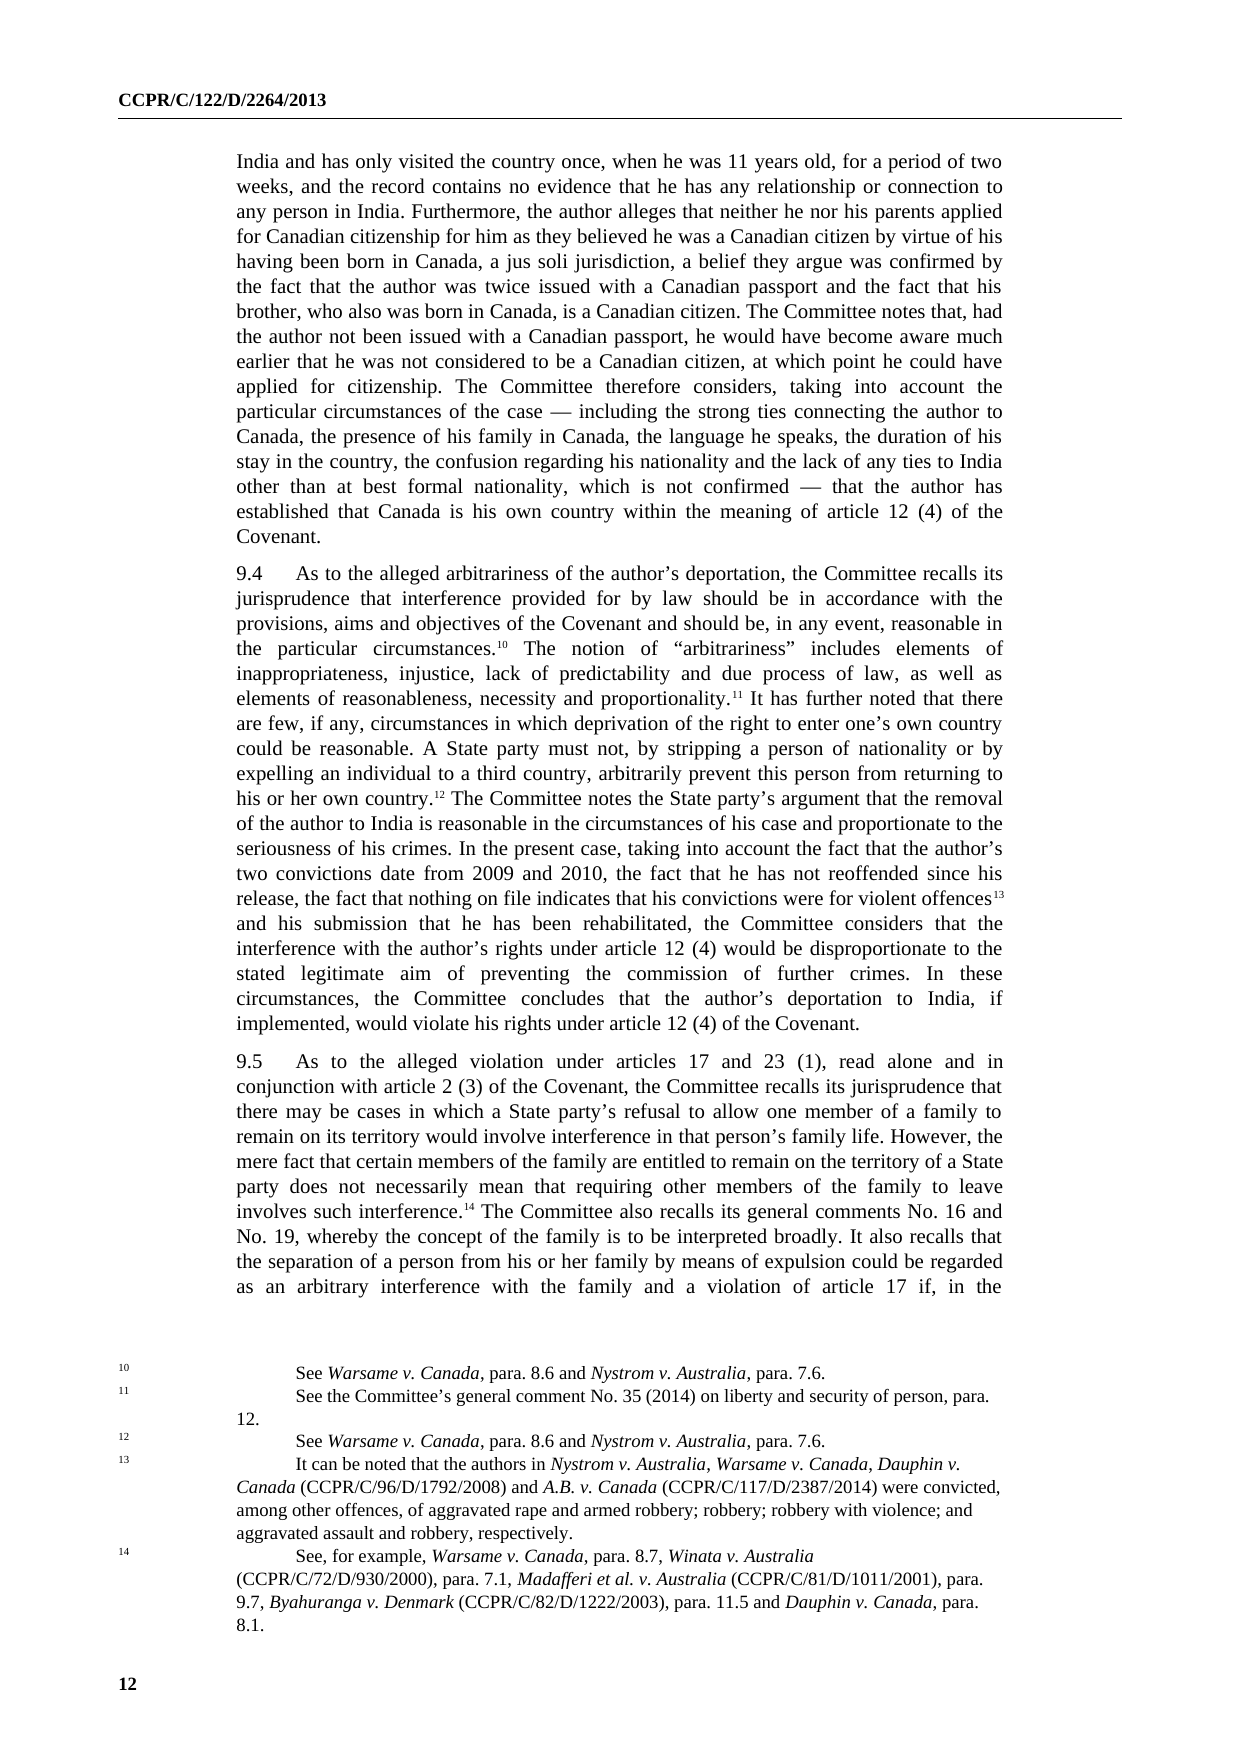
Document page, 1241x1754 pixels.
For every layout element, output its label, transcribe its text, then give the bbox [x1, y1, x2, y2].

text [236, 148, 1004, 548]
text 9.4 As to the alleged arbitrariness of the author’s deportation, the Committee recalls its jurisprudence that interference provided for by law should be in accordance with the provisions, aims and objectives of the Covenant and should be, in any event, reasonable in the particular circumstances. The notion of “arbitrariness” includes elements of inappropriateness, injustice, lack of predictability and due process of law, as well as elements of reasonableness, necessity and proportionality. It has further noted that there are few, if any, circumstances in which deprivation of the right to enter one’s own country could be reasonable. A State party must not, by stripping a person of nationality or by expelling an individual to a third country, arbitrarily prevent this person from returning to his or her own country. The Committee notes the State party’s argument that the removal of the author to India is reasonable in the circumstances of his case and proportionate to the seriousness of his crimes. In the present case, taking into account the fact that the author’s two convictions date from 2009 and 2010, the fact that he has not reoffended since his release, the fact that nothing on file indicates that his convictions were for violent offences and his submission that he has been rehabilitated, the Committee considers that the interference with the author’s rights under article 12 (4) would be disproportionate to the stated legitimate aim of preventing the commission of further crimes. In these circumstances, the Committee concludes that the author’s deportation to India, if implemented, would violate his rights under article 12 (4) of the Covenant. [236, 560, 1004, 1035]
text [236, 1048, 1004, 1298]
